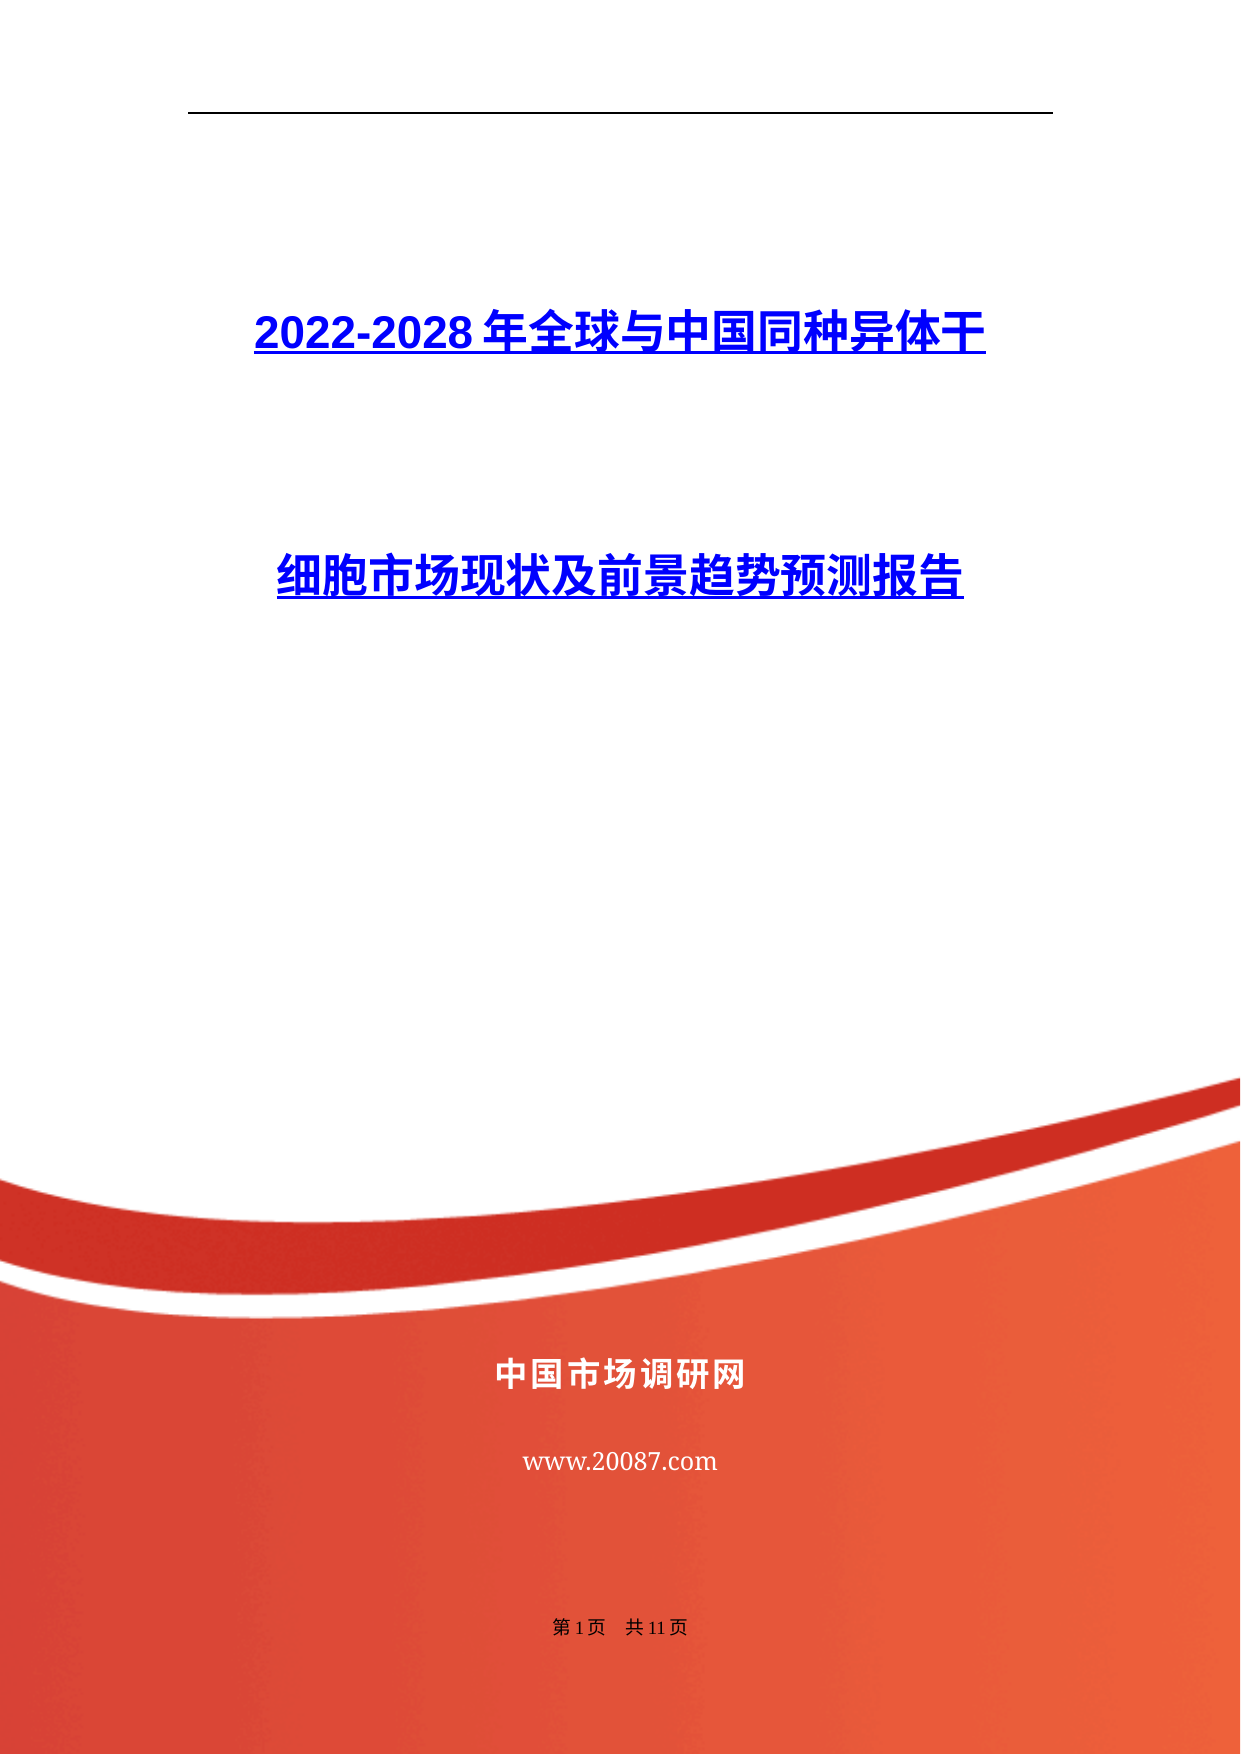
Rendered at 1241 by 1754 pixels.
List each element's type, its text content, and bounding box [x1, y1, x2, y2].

picture [0, 1006, 1241, 1754]
subtitle 中国市场调研网 [187, 1339, 1053, 1404]
text www.20087.com [187, 1428, 1053, 1493]
table_header 2022-2028年全球与中国同种异体干细胞市场现状及前景趋势预测报告 [188, 207, 1053, 773]
